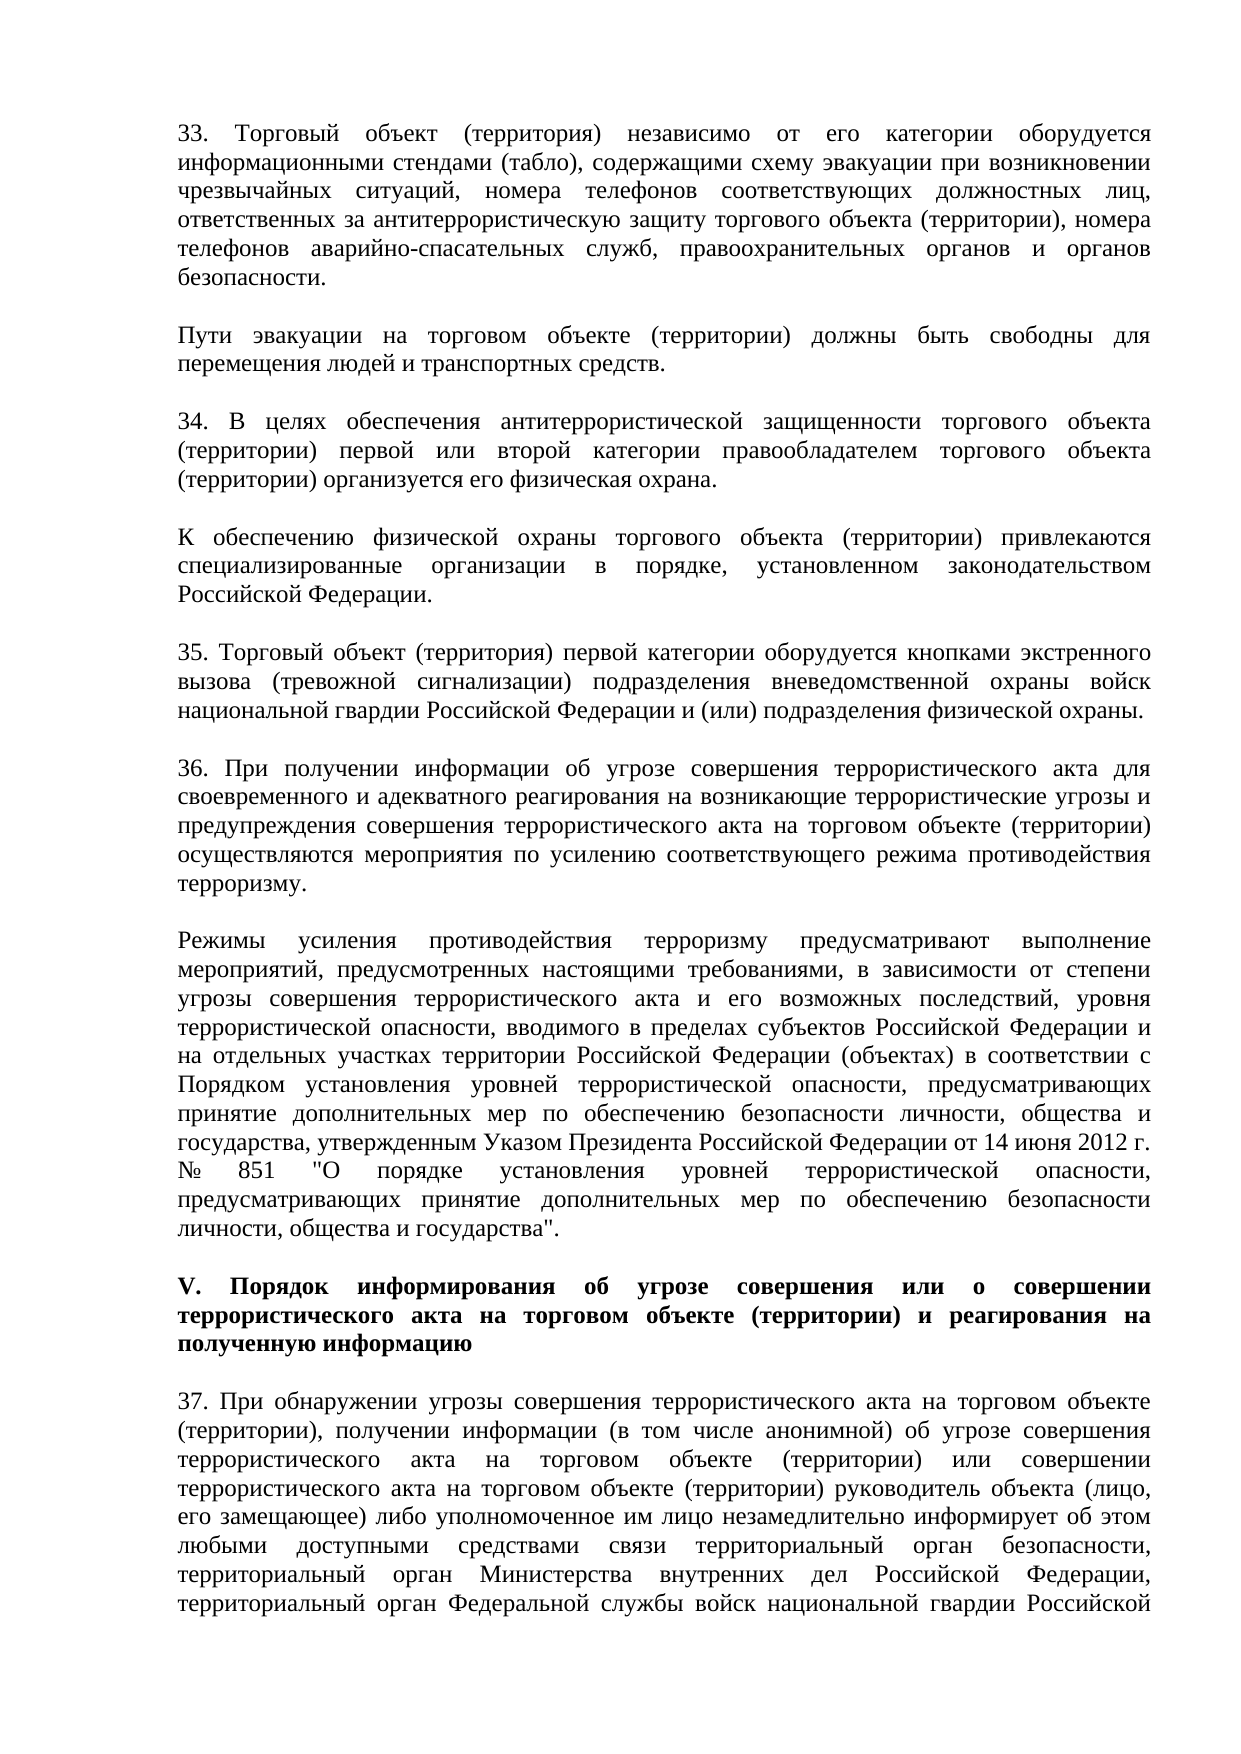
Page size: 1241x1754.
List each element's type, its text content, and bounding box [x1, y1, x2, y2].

text Режимы усиления противодействия терроризму предусматривают выполнение мероприятий, предусмотренных настоящими требованиями, в зависимости от степени угрозы совершения террористического акта и его возможных последствий, уровня террористической опасности, вводимого в пределах субъектов Российской Федерации и на отдельных участках территории Российской Федерации (объектах) в соответствии с Порядком установления уровней террористической опасности, предусматривающих принятие дополнительных мер по обеспечению безопасности личности, общества и государства, утвержденным Указом Президента Российской Федерации от 14 июня 2012 г. № 851 "О порядке установления уровней террористической опасности, предусматривающих принятие дополнительных мер по обеспечению безопасности личности, общества и государства". [177, 926, 1152, 1242]
text Пути эвакуации на торговом объекте (территории) должны быть свободны для перемещения людей и транспортных средств. [177, 320, 1152, 377]
text V. Порядок информирования об угрозе совершения или о совершении террористического акта на торговом объекте (территории) и реагирования на полученную информацию [177, 1271, 1152, 1357]
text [177, 1386, 1152, 1616]
text 36. При получении информации об угрозе совершения террористического акта для своевременного и адекватного реагирования на возникающие террористические угрозы и предупреждения совершения террористического акта на торговом объекте (территории) осуществляются мероприятия по усилению соответствующего режима противодействия терроризму. [177, 753, 1152, 896]
text К обеспечению физической охраны торгового объекта (территории) привлекаются специализированные организации в порядке, установленном законодательством Российской Федерации. [177, 522, 1152, 608]
text 35. Торговый объект (территория) первой категории оборудуется кнопками экстренного вызова (тревожной сигнализации) подразделения вневедомственной охраны войск национальной гвардии Российской Федерации и (или) подразделения физической охраны. [177, 637, 1152, 723]
text 34. В целях обеспечения антитеррористической защищенности торгового объекта (территории) первой или второй категории правообладателем торгового объекта (территории) организуется его физическая охрана. [177, 406, 1152, 493]
text 33. Торговый объект (территория) независимо от его категории оборудуется информационными стендами (табло), содержащими схему эвакуации при возникновении чрезвычайных ситуаций, номера телефонов соответствующих должностных лиц, ответственных за антитеррористическую защиту торгового объекта (территории), номера телефонов аварийно-спасательных служб, правоохранительных органов и органов безопасности. [177, 118, 1152, 291]
